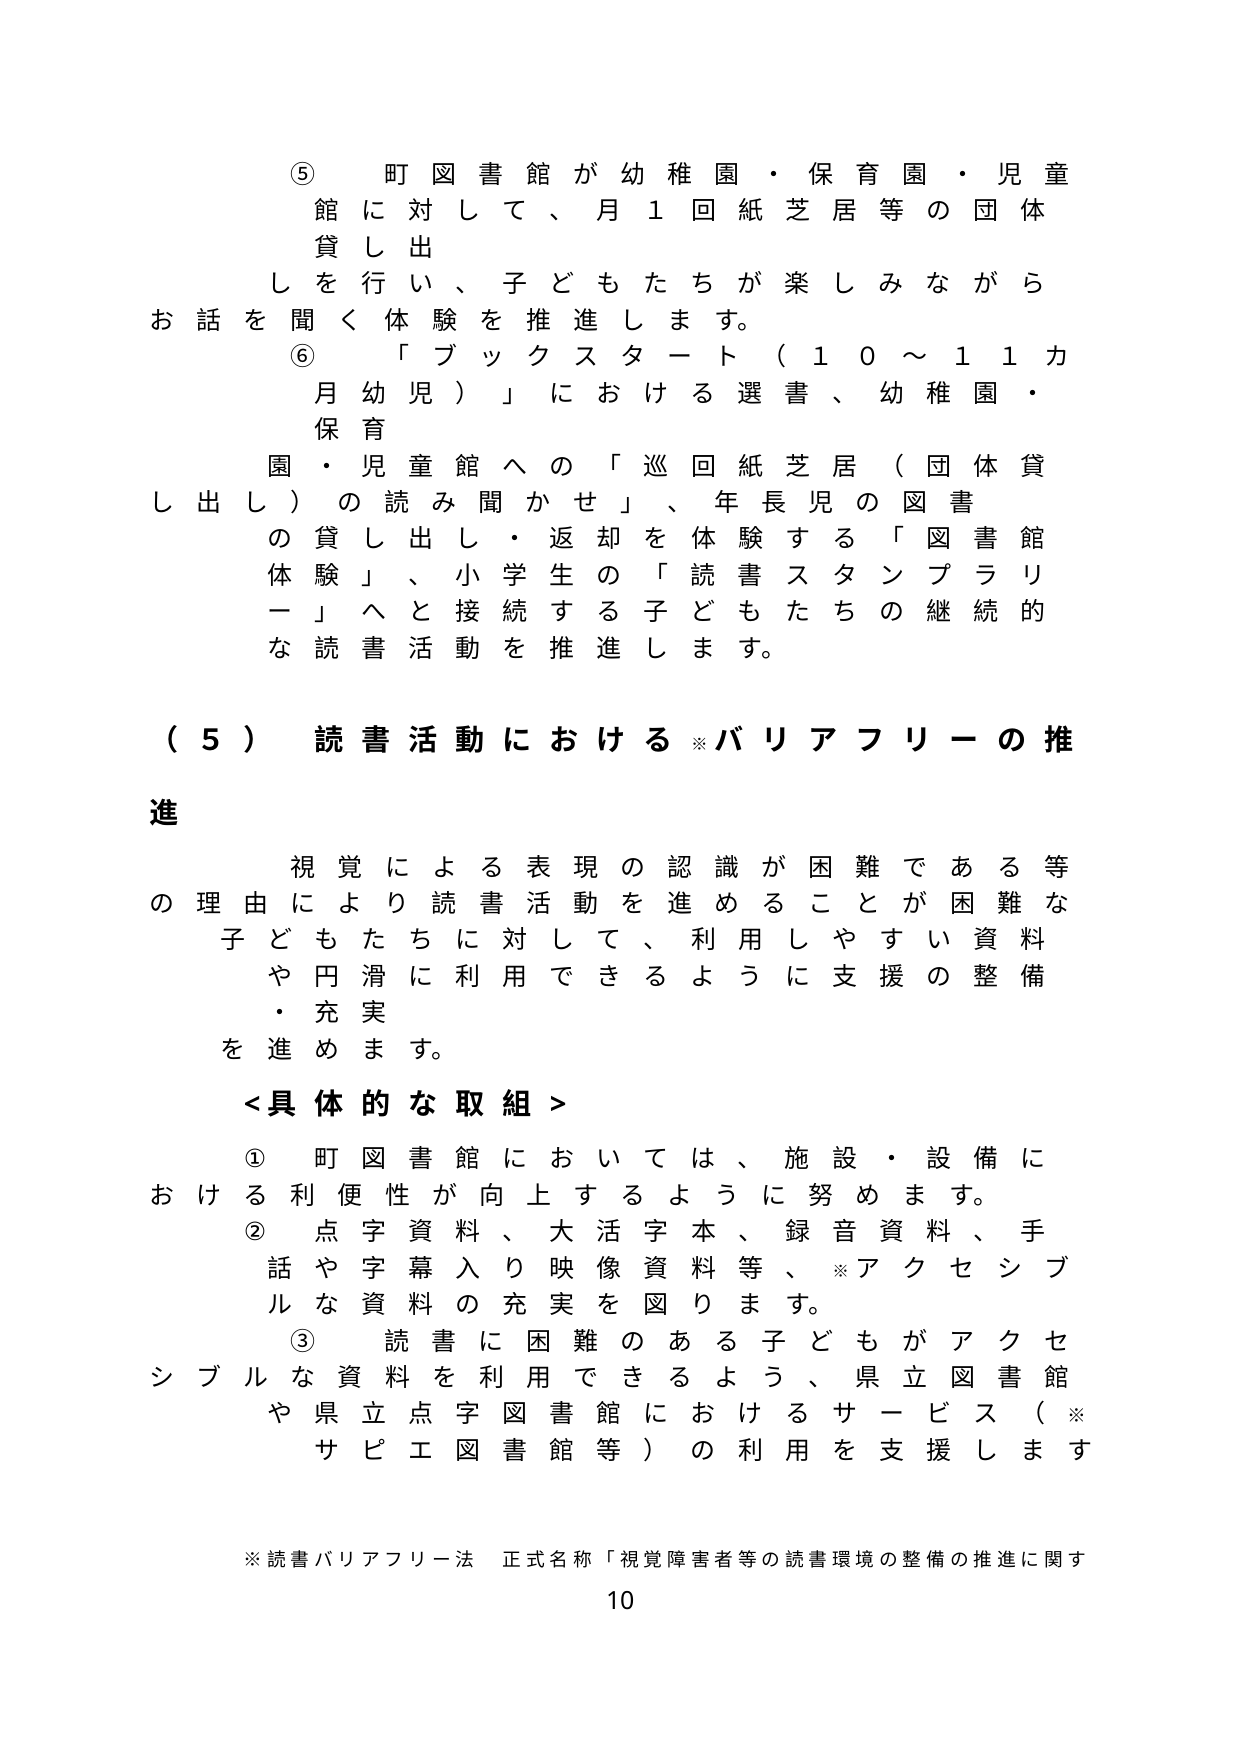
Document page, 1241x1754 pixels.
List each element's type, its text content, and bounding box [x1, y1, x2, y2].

text （５） 読書活動における※バリアフリーの推進 [149, 701, 1091, 847]
text ② 点字資料、大活字本、録音資料、手話や字幕入り映像資料等、※アクセシブルな資料の充実を図ります。 [220, 1211, 1091, 1321]
text ① 町図書館においては、施設・設備における利便性が向上するように努めます。 [149, 1138, 1091, 1211]
text ③ 読書に困難のある子どもがアクセシブルな資料を利用できるよう、県立図書館 [7, 1321, 1091, 1394]
text <具体的な取組> [149, 1066, 1091, 1138]
text 園・児童館への「巡回紙芝居（団体貸し出し）の読み聞かせ」、年長児の図書 [149, 446, 1091, 519]
text しを行い、子どもたちが楽しみながらお話を聞く体験を推進します。 [149, 263, 1091, 336]
text 視覚による表現の認識が困難である等の理由により読書活動を進めることが困難な [55, 847, 1091, 920]
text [149, 1539, 1091, 1576]
text の貸し出し・返却を体験する「図書館体験」、小学生の「読書スタンプラリー」へと接続する子どもたちの継続的な読書活動を推進します。 [244, 519, 1091, 664]
text や県立点字図書館におけるサービス（※サピエ図書館等）の利用を支援します。 [244, 1394, 1091, 1467]
text ⑤ 町図書館が幼稚園・保育園・児童館に対して、月１回紙芝居等の団体貸し出 [173, 154, 1091, 263]
text を進めます。 [197, 1029, 1091, 1066]
text 子どもたちに対して、利用しやすい資料や円滑に利用できるように支援の整備・充実 [197, 920, 1091, 1029]
text ⑥ 「ブックスタート（１０～１１カ月幼児）」における選書、幼稚園・保育 [173, 336, 1091, 446]
